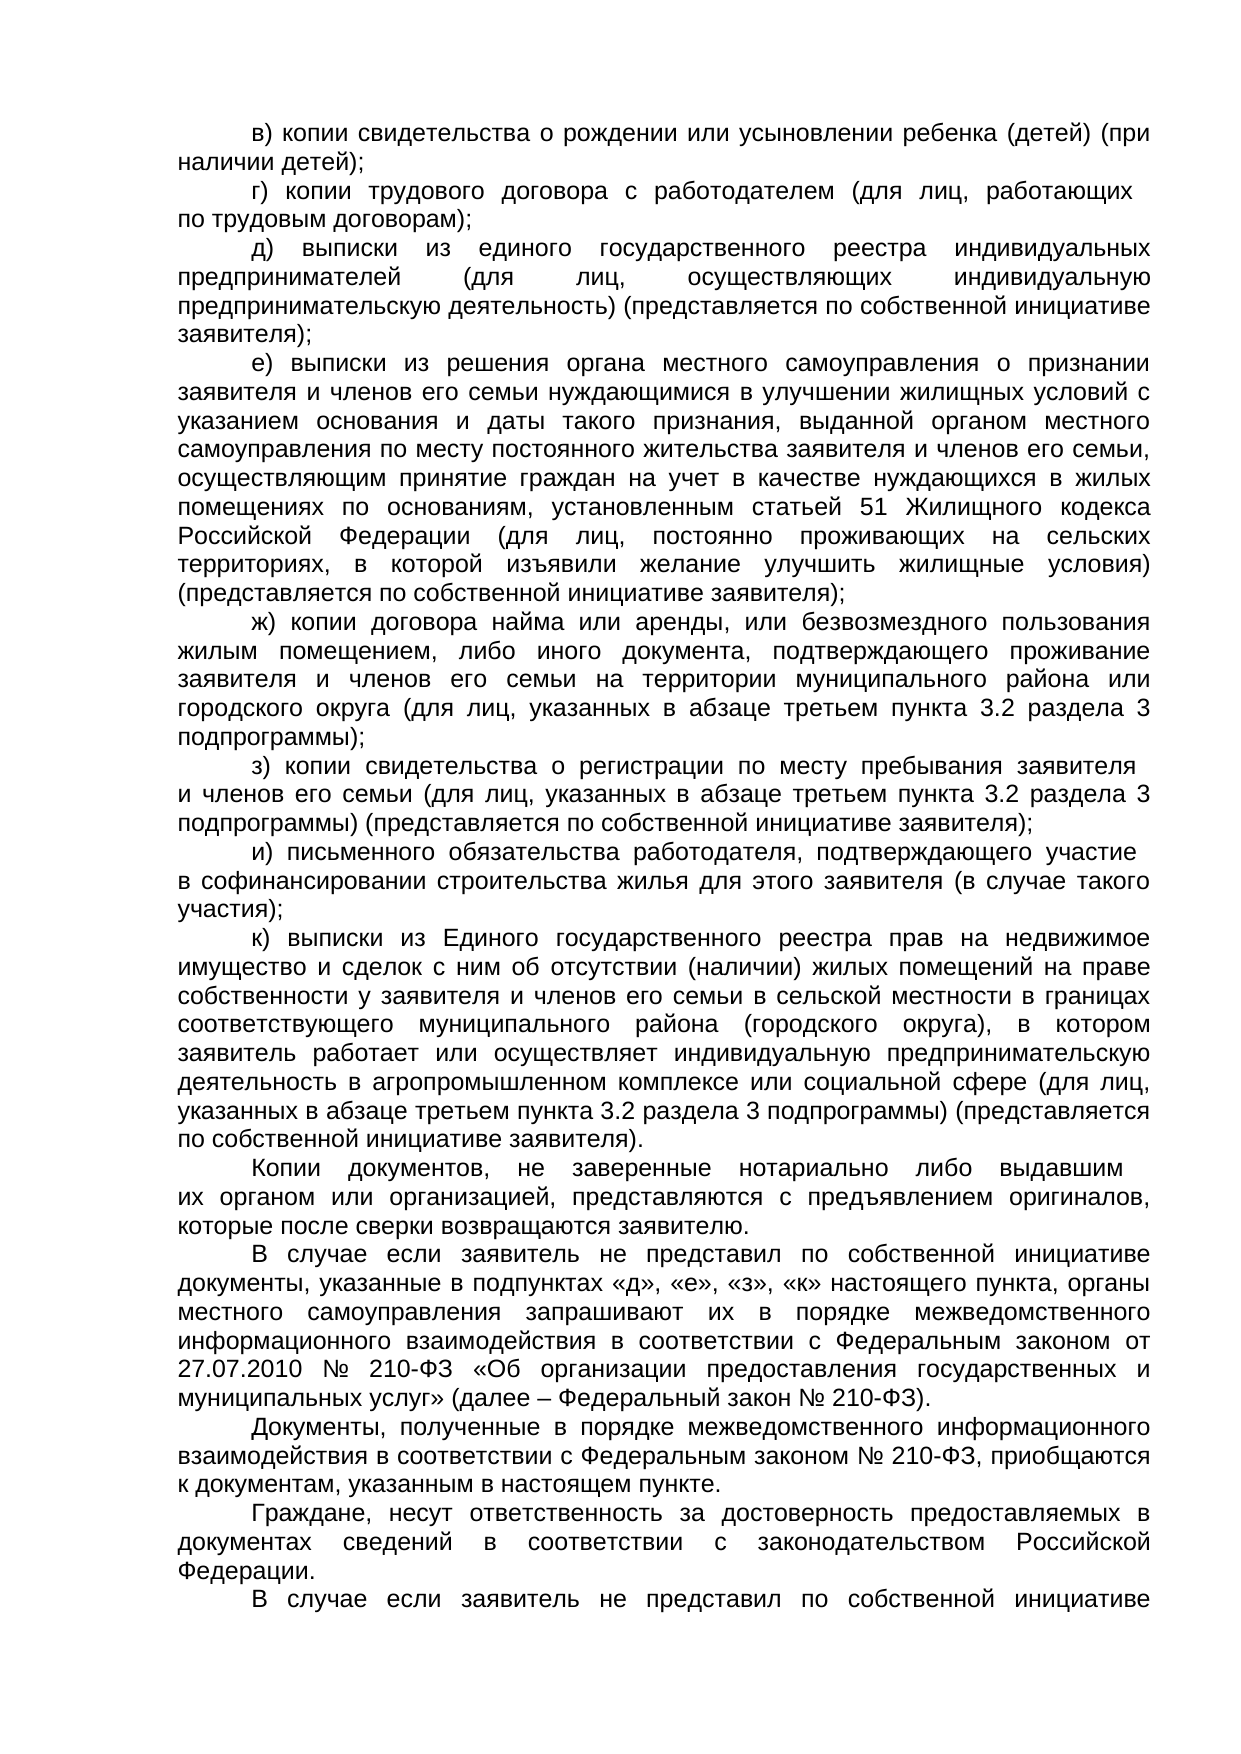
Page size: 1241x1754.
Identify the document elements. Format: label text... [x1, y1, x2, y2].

text и) письменного обязательства работодателя, подтверждающего участие в софинансировании строительства жилья для этого заявителя (в случае такого участия); [177, 837, 1152, 923]
text Копии документов, не заверенные нотариально либо выдавшим их органом или организацией, представляются с предъявлением оригиналов, которые после сверки возвращаются заявителю. [177, 1153, 1152, 1239]
text д) выписки из единого государственного реестра индивидуальных предпринимателей (для лиц, осуществляющих индивидуальную предпринимательскую деятельность) (представляется по собственной инициативе заявителя); [177, 233, 1152, 348]
text е) выписки из решения органа местного самоуправления о признании заявителя и членов его семьи нуждающимися в улучшении жилищных условий с указанием основания и даты такого признания, выданной органом местного самоуправления по месту постоянного жительства заявителя и членов его семьи, осуществляющим принятие граждан на учет в качестве нуждающихся в жилых помещениях по основаниям, установленным статьей 51 Жилищного кодекса Российской Федерации (для лиц, постоянно проживающих на сельских территориях, в которой изъявили желание улучшить жилищные условия) (представляется по собственной инициативе заявителя); [177, 348, 1152, 607]
text в) копии свидетельства о рождении или усыновлении ребенка (детей) (при наличии детей); [177, 118, 1152, 176]
text Граждане, несут ответственность за достоверность предоставляемых в документах сведений в соответствии с законодательством Российской Федерации. [177, 1498, 1152, 1584]
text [177, 1584, 1152, 1613]
text з) копии свидетельства о регистрации по месту пребывания заявителя и членов его семьи (для лиц, указанных в абзаце третьем пункта 3.2 раздела 3 подпрограммы) (представляется по собственной инициативе заявителя); [177, 751, 1152, 837]
text ж) копии договора найма или аренды, или безвозмездного пользования жилым помещением, либо иного документа, подтверждающего проживание заявителя и членов его семьи на территории муниципального района или городского округа (для лиц, указанных в абзаце третьем пункта 3.2 раздела 3 подпрограммы); [177, 607, 1152, 751]
text к) выписки из Единого государственного реестра прав на недвижимое имущество и сделок с ним об отсутствии (наличии) жилых помещений на праве собственности у заявителя и членов его семьи в сельской местности в границах соответствующего муниципального района (городского округа), в котором заявитель работает или осуществляет индивидуальную предпринимательскую деятельность в агропромышленном комплексе или социальной сфере (для лиц, указанных в абзаце третьем пункта 3.2 раздела 3 подпрограммы) (представляется по собственной инициативе заявителя). [177, 923, 1152, 1153]
text г) копии трудового договора с работодателем (для лиц, работающих по трудовым договорам); [177, 176, 1152, 233]
text В случае если заявитель не представил по собственной инициативе документы, указанные в подпунктах «д», «е», «з», «к» настоящего пункта, органы местного самоуправления запрашивают их в порядке межведомственного информационного взаимодействия в соответствии с Федеральным законом от 27.07.2010 № 210-ФЗ «Об организации предоставления государственных и муниципальных услуг» (далее – Федеральный закон № 210-ФЗ). [177, 1239, 1152, 1412]
